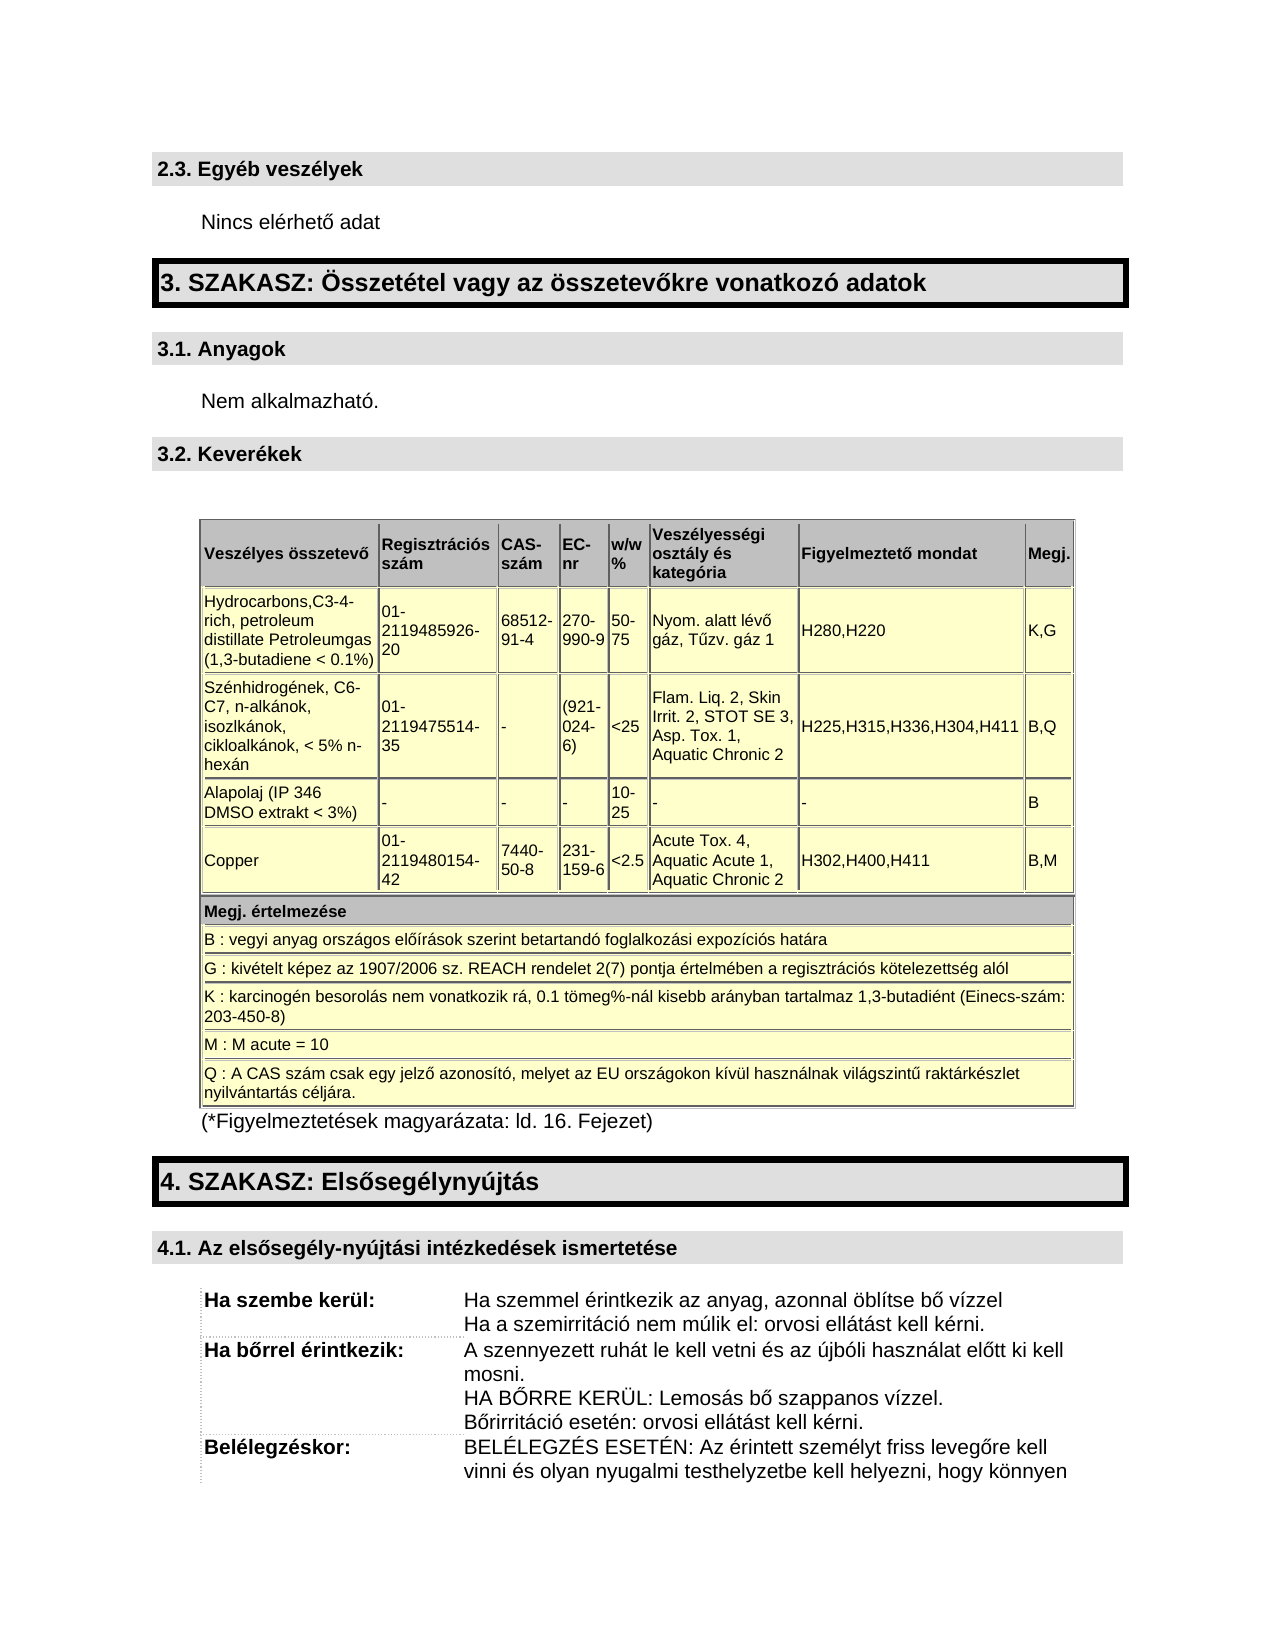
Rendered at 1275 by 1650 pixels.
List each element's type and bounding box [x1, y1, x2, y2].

table_header [148, 148, 1127, 1488]
